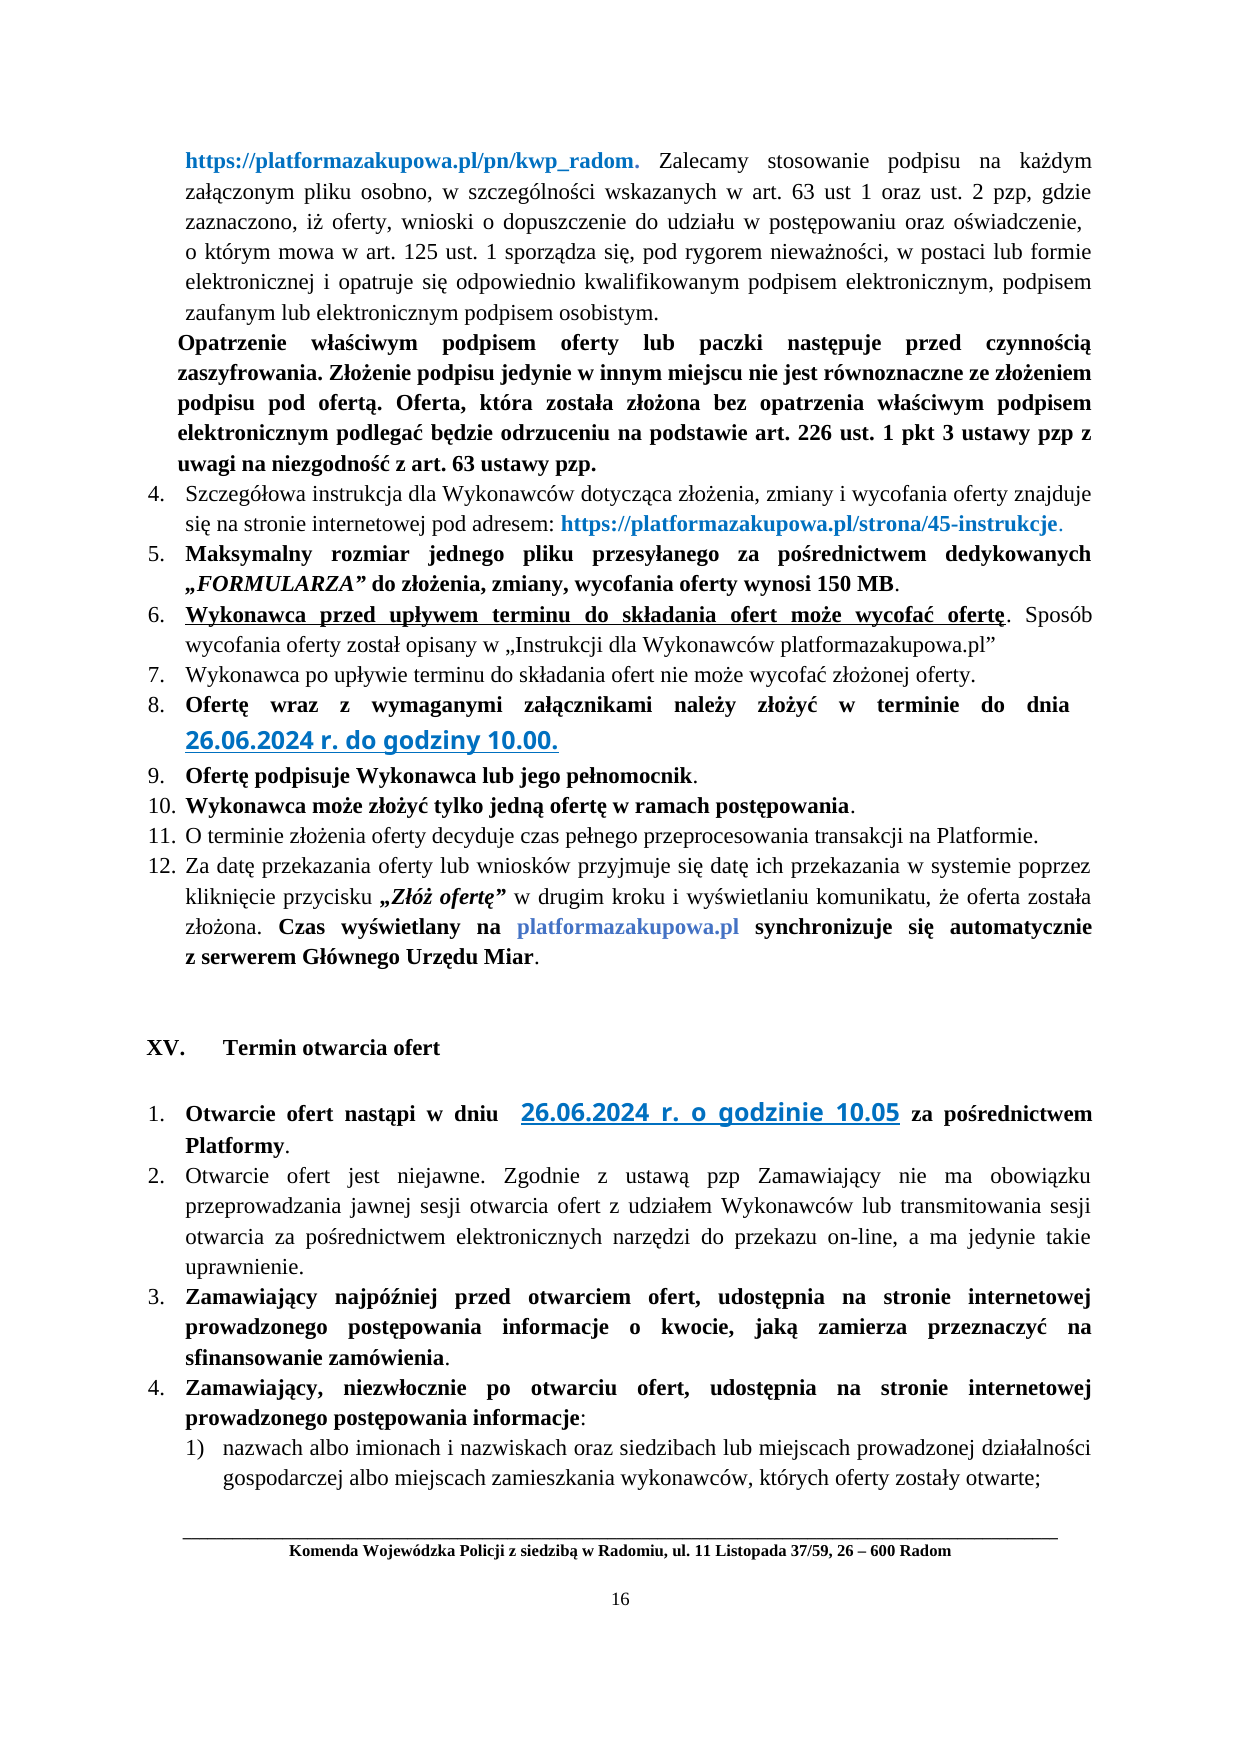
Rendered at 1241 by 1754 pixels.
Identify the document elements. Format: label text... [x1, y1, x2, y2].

list Wykonawca po upływie terminu do składania ofert nie może wycofać złożonej oferty. [148, 661, 1093, 687]
list Otwarcie ofert nastąpi w dniu 26.06.2024 r. o godzinie 10.05 za pośrednictwem Platformy. [148, 1094, 1093, 1158]
list Za datę przekazania oferty lub wniosków przyjmuje się datę ich przekazania w systemie poprzez kliknięcie przycisku „Złóż ofertę” w drugim kroku i wyświetlaniu komunikatu, że oferta została złożona. Czas wyświetlany na platformazakupowa.pl synchronizuje się automatycznie z serwerem Głównego Urzędu Miar. [148, 853, 1093, 969]
list Termin otwarcia ofert [185, 1034, 1093, 1060]
list Zamawiający, niezwłocznie po otwarciu ofert, udostępnia na stronie internetowej prowadzonego postępowania informacje: [148, 1374, 1093, 1430]
list Ofertę podpisuje Wykonawca lub jego pełnomocnik. [148, 762, 1093, 788]
list Ofertę wraz z wymaganymi załącznikami należy złożyć w terminie do dnia 26.06.2024 r. do godziny 10.00. [148, 691, 1093, 757]
list O terminie złożenia oferty decyduje czas pełnego przeprocesowania transakcji na Platformie. [148, 822, 1093, 849]
text Opatrzenie właściwym podpisem oferty lub paczki następuje przed czynnością zaszyfrowania. Złożenie podpisu jedynie w innym miejscu nie jest równoznaczne ze złożeniem podpisu pod ofertą. Oferta, która została złożona bez opatrzenia właściwym podpisem elektronicznym podlegać będzie odrzuceniu na podstawie art. 226 ust. 1 pkt 3 ustawy pzp z uwagi na niezgodność z art. 63 ustawy pzp. [177, 329, 1093, 476]
list Wykonawca przed upływem terminu do składania ofert może wycofać ofertę. Sposób wycofania oferty został opisany w „Instrukcji dla Wykonawców platformazakupowa.pl” [148, 601, 1093, 657]
list nazwach albo imionach i nazwiskach oraz siedzibach lub miejscach prowadzonej działalności gospodarczej albo miejscach zamieszkania wykonawców, których oferty zostały otwarte; [185, 1434, 1093, 1491]
list Zamawiający najpóźniej przed otwarciem ofert, udostępnia na stronie internetowej prowadzonego postępowania informacje o kwocie, jaką zamierza przeznaczyć na sfinansowanie zamówienia. [148, 1283, 1093, 1370]
list Szczegółowa instrukcja dla Wykonawców dotycząca złożenia, zmiany i wycofania oferty znajduje się na stronie internetowej pod adresem: https://platformazakupowa.pl/strona/45-instrukcje. [148, 480, 1093, 536]
list Maksymalny rozmiar jednego pliku przesyłanego za pośrednictwem dedykowanych „FORMULARZA” do złożenia, zmiany, wycofania oferty wynosi 150 MB. [148, 540, 1093, 597]
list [148, 148, 1093, 325]
list Wykonawca może złożyć tylko jedną ofertę w ramach postępowania. [148, 792, 1093, 818]
list Otwarcie ofert jest niejawne. Zgodnie z ustawą pzp Zamawiający nie ma obowiązku przeprowadzania jawnej sesji otwarcia ofert z udziałem Wykonawców lub transmitowania sesji otwarcia za pośrednictwem elektronicznych narzędzi do przekazu on-line, a ma jedynie takie uprawnienie. [148, 1162, 1093, 1279]
